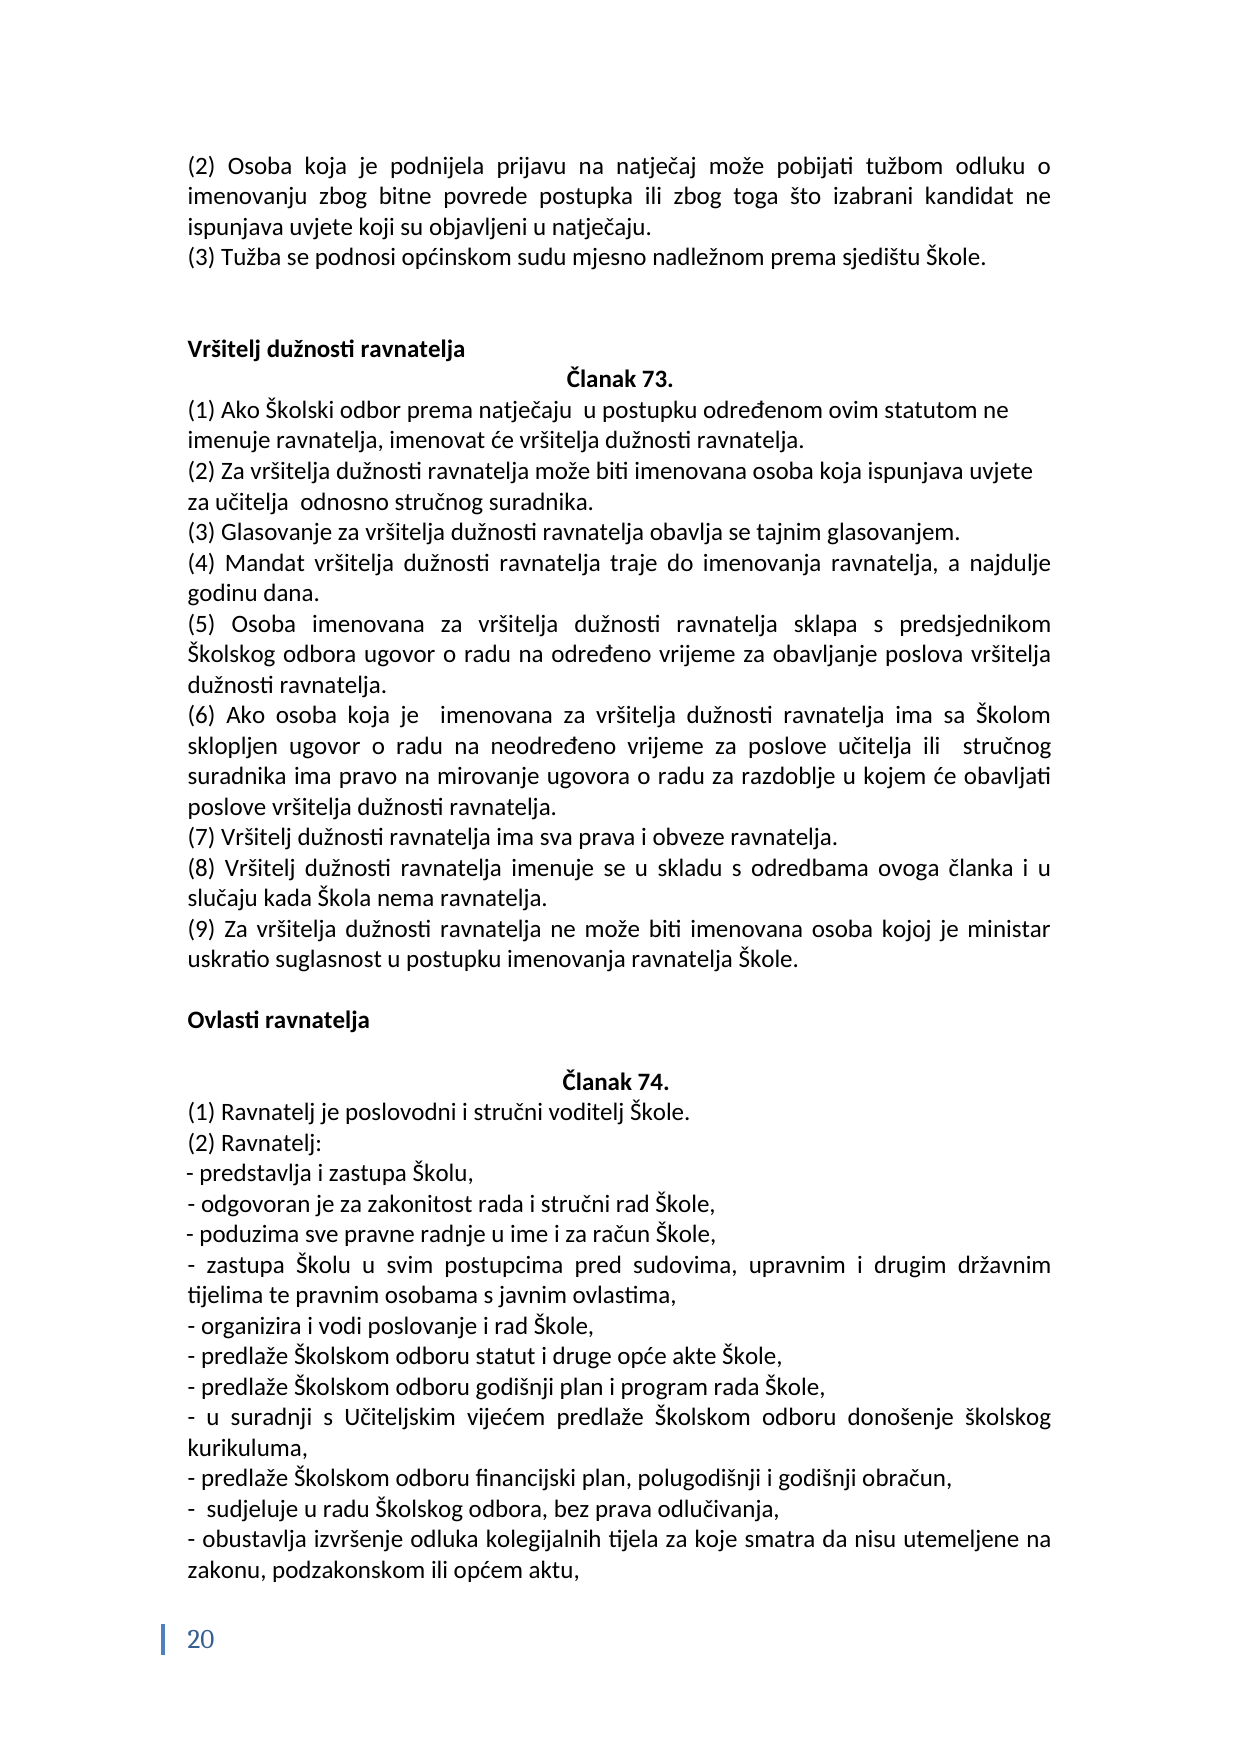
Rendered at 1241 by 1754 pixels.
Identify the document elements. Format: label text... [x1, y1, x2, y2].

text (2) Ravnatelj: [187, 1127, 1053, 1157]
text (3) Tužba se podnosi općinskom sudu mjesno nadležnom prema sjedištu Škole. [187, 242, 1053, 272]
text (6) Ako osoba koja je imenovana za vršitelja dužnosti ravnatelja ima sa Školom sklopljen ugovor o radu na neodređeno vrijeme za poslove učitelja ili stručnog suradnika ima pravo na mirovanje ugovora o radu za razdoblje u kojem će obavljati poslove vršitelja dužnosti ravnatelja. [187, 699, 1053, 821]
text (1) Ako Školski odbor prema natječaju u postupku određenom ovim statutom ne imenuje ravnatelja, imenovat će vršitelja dužnosti ravnatelja. [187, 394, 1053, 455]
text - sudjeluje u radu Školskog odbora, bez prava odlučivanja, [187, 1493, 1053, 1523]
text - predlaže Školskom odboru godišnji plan i program rada Škole, [187, 1371, 1053, 1401]
text - zastupa Školu u svim postupcima pred sudovima, upravnim i drugim državnim tijelima te pravnim osobama s javnim ovlastima, [187, 1249, 1053, 1310]
text (8) Vršitelj dužnosti ravnatelja imenuje se u skladu s odredbama ovoga članka i u slučaju kada Škola nema ravnatelja. [187, 852, 1053, 913]
text - poduzima sve pravne radnje u ime i za račun Škole, [169, 1218, 1053, 1249]
text (2) Za vršitelja dužnosti ravnatelja može biti imenovana osoba koja ispunjava uvjete za učitelja odnosno stručnog suradnika. [187, 455, 1053, 516]
text Ovlasti ravnatelja [187, 1004, 1053, 1035]
text (4) Mandat vršitelja dužnosti ravnatelja traje do imenovanja ravnatelja, a najdulje godinu dana. [187, 547, 1053, 608]
text (7) Vršitelj dužnosti ravnatelja ima sva prava i obveze ravnatelja. [187, 821, 1053, 852]
text (5) Osoba imenovana za vršitelja dužnosti ravnatelja sklapa s predsjednikom Školskog odbora ugovor o radu na određeno vrijeme za obavljanje poslova vršitelja dužnosti ravnatelja. [187, 608, 1053, 699]
text - predlaže Školskom odboru financijski plan, polugodišnji i godišnji obračun, [187, 1462, 1053, 1493]
text - organizira i vodi poslovanje i rad Škole, [187, 1310, 1053, 1340]
text Članak 73. [187, 364, 1053, 394]
text Vršitelj dužnosti ravnatelja [187, 333, 1053, 364]
text (2) Osoba koja je podnijela prijavu na natječaj može pobijati tužbom odluku o imenovanju zbog bitne povrede postupka ili zbog toga što izabrani kandidat ne ispunjava uvjete koji su objavljeni u natječaju. [187, 150, 1053, 242]
text - predlaže Školskom odboru statut i druge opće akte Škole, [187, 1340, 1053, 1371]
text - odgovoran je za zakonitost rada i stručni rad Škole, [187, 1188, 1053, 1218]
text (1) Ravnatelj je poslovodni i stručni voditelj Škole. [187, 1096, 1053, 1127]
text (3) Glasovanje za vršitelja dužnosti ravnatelja obavlja se tajnim glasovanjem. [187, 516, 1053, 547]
text Članak 74. [187, 1066, 1053, 1096]
text - u suradnji s Učiteljskim vijećem predlaže Školskom odboru donošenje školskog kurikuluma, [187, 1401, 1053, 1462]
text - obustavlja izvršenje odluka kolegijalnih tijela za koje smatra da nisu utemeljene na zakonu, podzakonskom ili općem aktu, [187, 1523, 1053, 1584]
text - predstavlja i zastupa Školu, [169, 1157, 1053, 1188]
text (9) Za vršitelja dužnosti ravnatelja ne može biti imenovana osoba kojoj je ministar uskratio suglasnost u postupku imenovanja ravnatelja Škole. [187, 913, 1053, 974]
